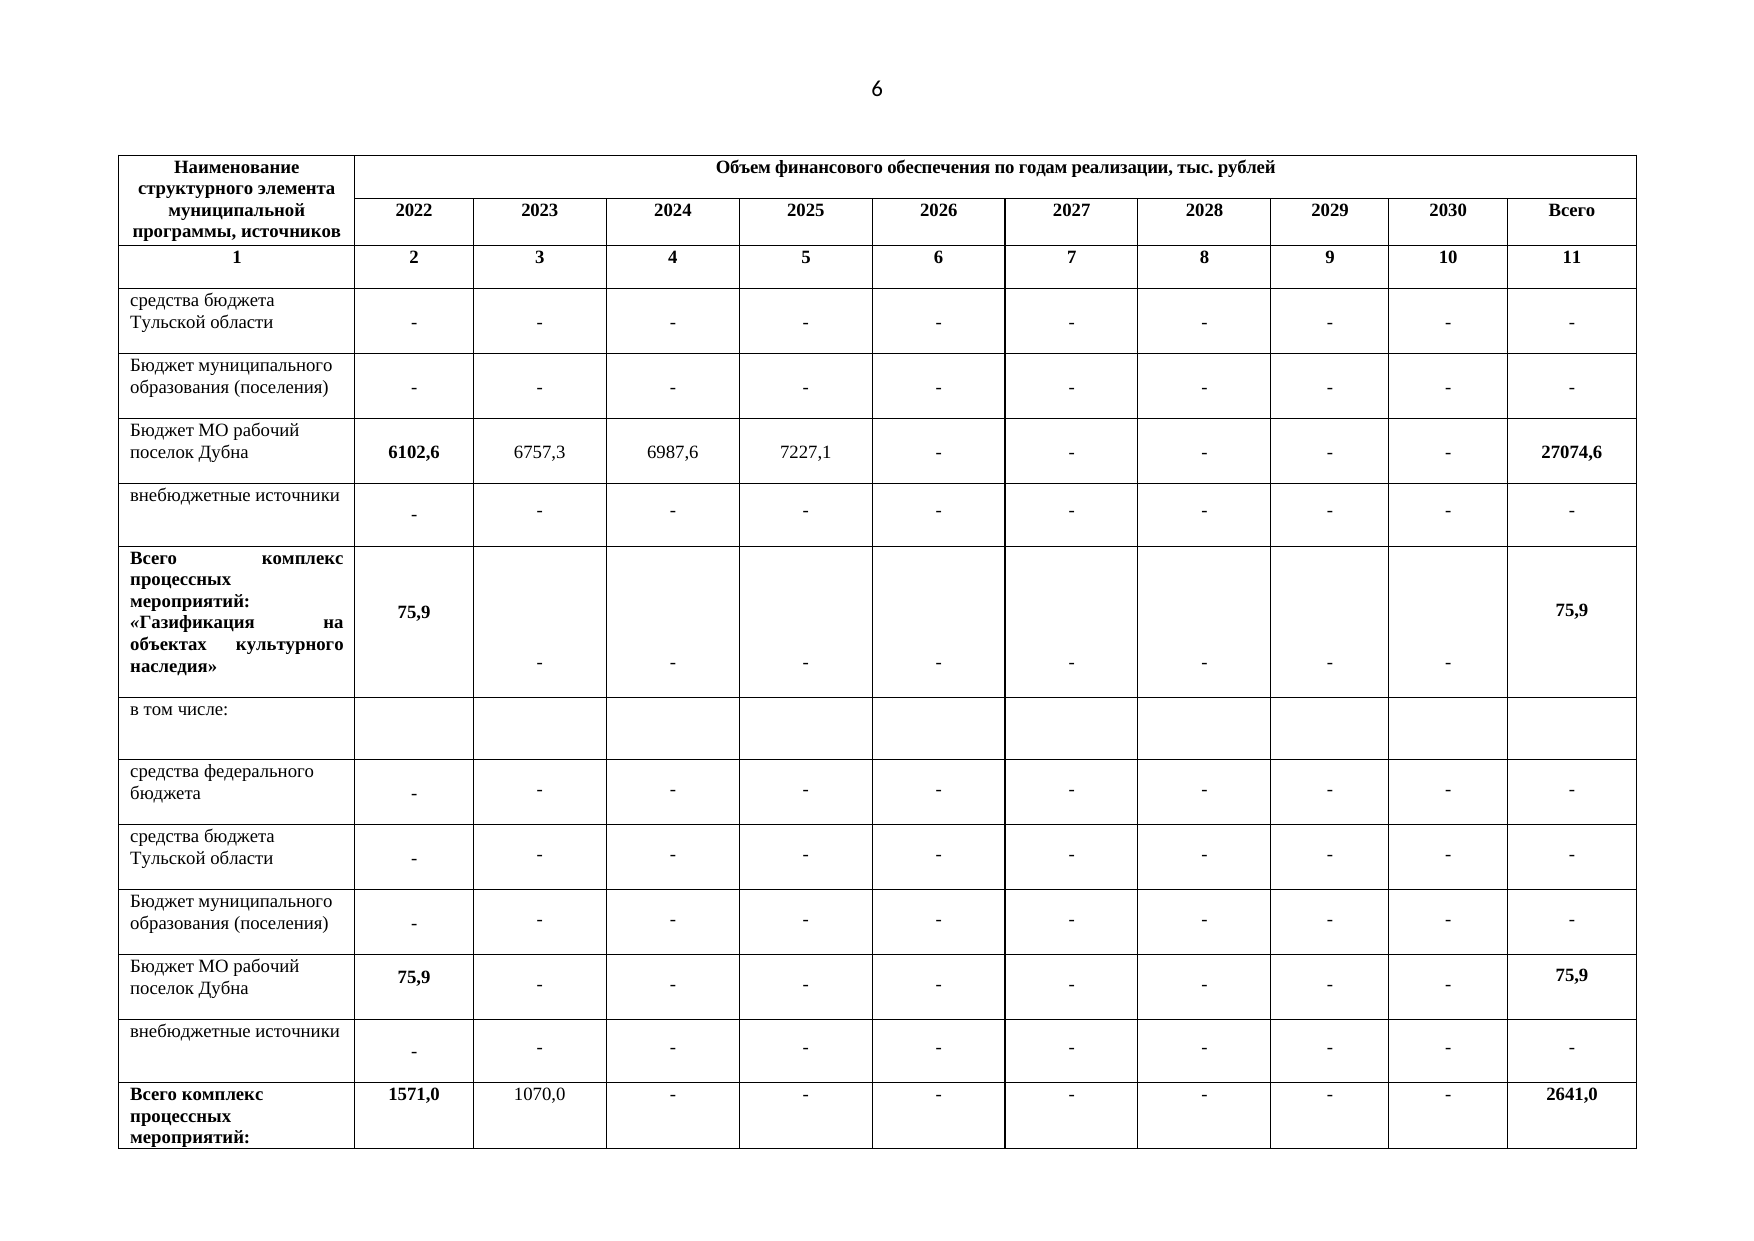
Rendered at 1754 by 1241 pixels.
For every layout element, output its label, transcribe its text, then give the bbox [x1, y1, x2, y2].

table_cell 27074,6 [1508, 419, 1636, 483]
table_cell - [1271, 890, 1388, 954]
table_cell - [1508, 484, 1636, 546]
table_cell - [873, 825, 1004, 889]
table_cell 2641,0 [1508, 1083, 1636, 1148]
table_cell в том числе: [119, 698, 354, 759]
table_cell внебюджетные источники [119, 484, 354, 546]
table_cell внебюджетные источники [119, 1020, 354, 1082]
table_cell - [1508, 289, 1636, 353]
table_cell - [1006, 354, 1137, 418]
table_cell 6102,6 [355, 419, 473, 483]
table_cell [607, 698, 739, 759]
table_cell [1508, 698, 1636, 759]
table_cell 2 [355, 246, 473, 288]
table_cell - [873, 760, 1004, 824]
table_cell - [873, 1083, 1004, 1148]
table_cell - [873, 419, 1004, 483]
table_cell - [1389, 1020, 1507, 1082]
table_cell 2028 [1138, 199, 1270, 245]
table_header Объем финансового обеспечения по годам реализации, тыс. рублей [355, 156, 1636, 198]
table_cell - [873, 547, 1004, 697]
table_cell - [607, 484, 739, 546]
table_cell 2027 [1006, 199, 1137, 245]
table_cell - [873, 484, 1004, 546]
table_cell 1070,0 [474, 1083, 606, 1148]
table_cell 75,9 [355, 547, 473, 697]
table_cell - [1006, 1083, 1137, 1148]
table_cell - [1389, 760, 1507, 824]
table_cell - [873, 955, 1004, 1019]
table_cell - [740, 1020, 872, 1082]
table_cell - [873, 354, 1004, 418]
table_cell - [873, 890, 1004, 954]
table_cell 6757,3 [474, 419, 606, 483]
table_cell 1571,0 [355, 1083, 473, 1148]
table_cell Всего [1508, 199, 1636, 245]
table_cell Бюджет МО рабочий поселок Дубна [119, 419, 354, 483]
table_cell - [1508, 825, 1636, 889]
table_cell - [607, 1083, 739, 1148]
table_cell - [1138, 1020, 1270, 1082]
table_cell - [1006, 289, 1137, 353]
table_cell средства федерального бюджета [119, 760, 354, 824]
table_cell - [607, 760, 739, 824]
table_cell 2023 [474, 199, 606, 245]
table_cell - [1271, 484, 1388, 546]
table_cell [474, 698, 606, 759]
table_cell - [1271, 354, 1388, 418]
table_cell - [607, 890, 739, 954]
table_cell - [474, 547, 606, 697]
table_cell Всего комплекс процессных мероприятий: «Газификация на объектах культурного наследия» [119, 547, 354, 697]
table_cell - [474, 354, 606, 418]
table_cell - [1508, 760, 1636, 824]
table_cell - [1006, 484, 1137, 546]
table_cell - [1006, 1020, 1137, 1082]
table_cell - [1138, 890, 1270, 954]
table_cell - [474, 1020, 606, 1082]
table_cell - [607, 825, 739, 889]
table_cell - [740, 484, 872, 546]
table_cell 11 [1508, 246, 1636, 288]
table_cell - [607, 354, 739, 418]
table_cell - [355, 825, 473, 889]
table_cell - [1389, 419, 1507, 483]
table_cell - [1006, 955, 1137, 1019]
table_cell 1 [119, 246, 354, 288]
table_cell 8 [1138, 246, 1270, 288]
table_cell 75,9 [1508, 547, 1636, 697]
table_cell 2030 [1389, 199, 1507, 245]
table_cell [1006, 698, 1137, 759]
table_cell - [1389, 955, 1507, 1019]
table_cell - [1138, 825, 1270, 889]
table_cell - [1006, 760, 1137, 824]
table_cell - [740, 1083, 872, 1148]
table_cell 2022 [355, 199, 473, 245]
table_cell - [607, 289, 739, 353]
table_cell - [474, 484, 606, 546]
table_cell - [1006, 890, 1137, 954]
table_cell - [1271, 547, 1388, 697]
table_cell - [1271, 1083, 1388, 1148]
table_cell [355, 698, 473, 759]
table_cell - [873, 289, 1004, 353]
table_cell - [1138, 955, 1270, 1019]
table_cell - [474, 890, 606, 954]
table_cell - [1271, 955, 1388, 1019]
table_cell Бюджет муниципального образования (поселения) [119, 890, 354, 954]
table_cell - [1138, 289, 1270, 353]
table_cell - [1138, 354, 1270, 418]
table_cell 3 [474, 246, 606, 288]
table_cell [740, 698, 872, 759]
table_cell 75,9 [1508, 955, 1636, 1019]
table_cell - [1271, 760, 1388, 824]
table_cell - [740, 825, 872, 889]
table_cell 2029 [1271, 199, 1388, 245]
table_cell Бюджет муниципального образования (поселения) [119, 354, 354, 418]
table_cell - [1138, 760, 1270, 824]
table_cell - [1138, 547, 1270, 697]
table_cell - [740, 890, 872, 954]
table_cell - [607, 955, 739, 1019]
table_cell средства бюджета Тульской области [119, 825, 354, 889]
table_cell - [1271, 1020, 1388, 1082]
table_cell [873, 698, 1004, 759]
table_cell - [474, 825, 606, 889]
table_cell - [1389, 1083, 1507, 1148]
table_cell 2026 [873, 199, 1004, 245]
table_cell - [1389, 484, 1507, 546]
table_cell 7227,1 [740, 419, 872, 483]
table_cell - [740, 354, 872, 418]
table_cell 4 [607, 246, 739, 288]
table_cell - [1006, 547, 1137, 697]
table_cell [1271, 698, 1388, 759]
table_cell - [474, 955, 606, 1019]
table_cell - [474, 760, 606, 824]
table_cell - [355, 484, 473, 546]
table_cell - [1389, 354, 1507, 418]
table_cell 9 [1271, 246, 1388, 288]
table_cell Бюджет МО рабочий поселок Дубна [119, 955, 354, 1019]
table_cell - [1508, 890, 1636, 954]
table_cell - [355, 289, 473, 353]
table_cell - [355, 1020, 473, 1082]
table_cell - [1271, 419, 1388, 483]
table_cell 6987,6 [607, 419, 739, 483]
table_cell - [474, 289, 606, 353]
table_cell - [1389, 547, 1507, 697]
table_cell - [607, 1020, 739, 1082]
table_cell - [873, 1020, 1004, 1082]
table_cell - [1138, 1083, 1270, 1148]
table_cell [1389, 698, 1507, 759]
table_cell средства бюджета Тульской области [119, 289, 354, 353]
table_cell - [607, 547, 739, 697]
table_cell - [740, 760, 872, 824]
table_cell 5 [740, 246, 872, 288]
table_cell - [1271, 289, 1388, 353]
table_cell - [1138, 484, 1270, 546]
table_cell 2024 [607, 199, 739, 245]
table_cell - [1271, 825, 1388, 889]
table_cell - [1006, 825, 1137, 889]
table_cell - [1389, 289, 1507, 353]
table_cell - [1389, 825, 1507, 889]
table_cell - [355, 760, 473, 824]
table_cell - [355, 890, 473, 954]
table_cell 6 [873, 246, 1004, 288]
table_cell - [1006, 419, 1137, 483]
table_header Наименование структурного элемента муниципальной программы, источников финансового обеспечения [119, 156, 354, 245]
table_cell - [740, 955, 872, 1019]
table_cell - [1508, 1020, 1636, 1082]
table_cell 10 [1389, 246, 1507, 288]
table_cell - [1389, 890, 1507, 954]
table_cell 75,9 [355, 955, 473, 1019]
table_cell - [1508, 354, 1636, 418]
table_cell - [740, 547, 872, 697]
table_cell - [355, 354, 473, 418]
table_cell - [1138, 419, 1270, 483]
table_cell 7 [1006, 246, 1137, 288]
table_cell 2025 [740, 199, 872, 245]
table_cell - [740, 289, 872, 353]
table_cell [1138, 698, 1270, 759]
